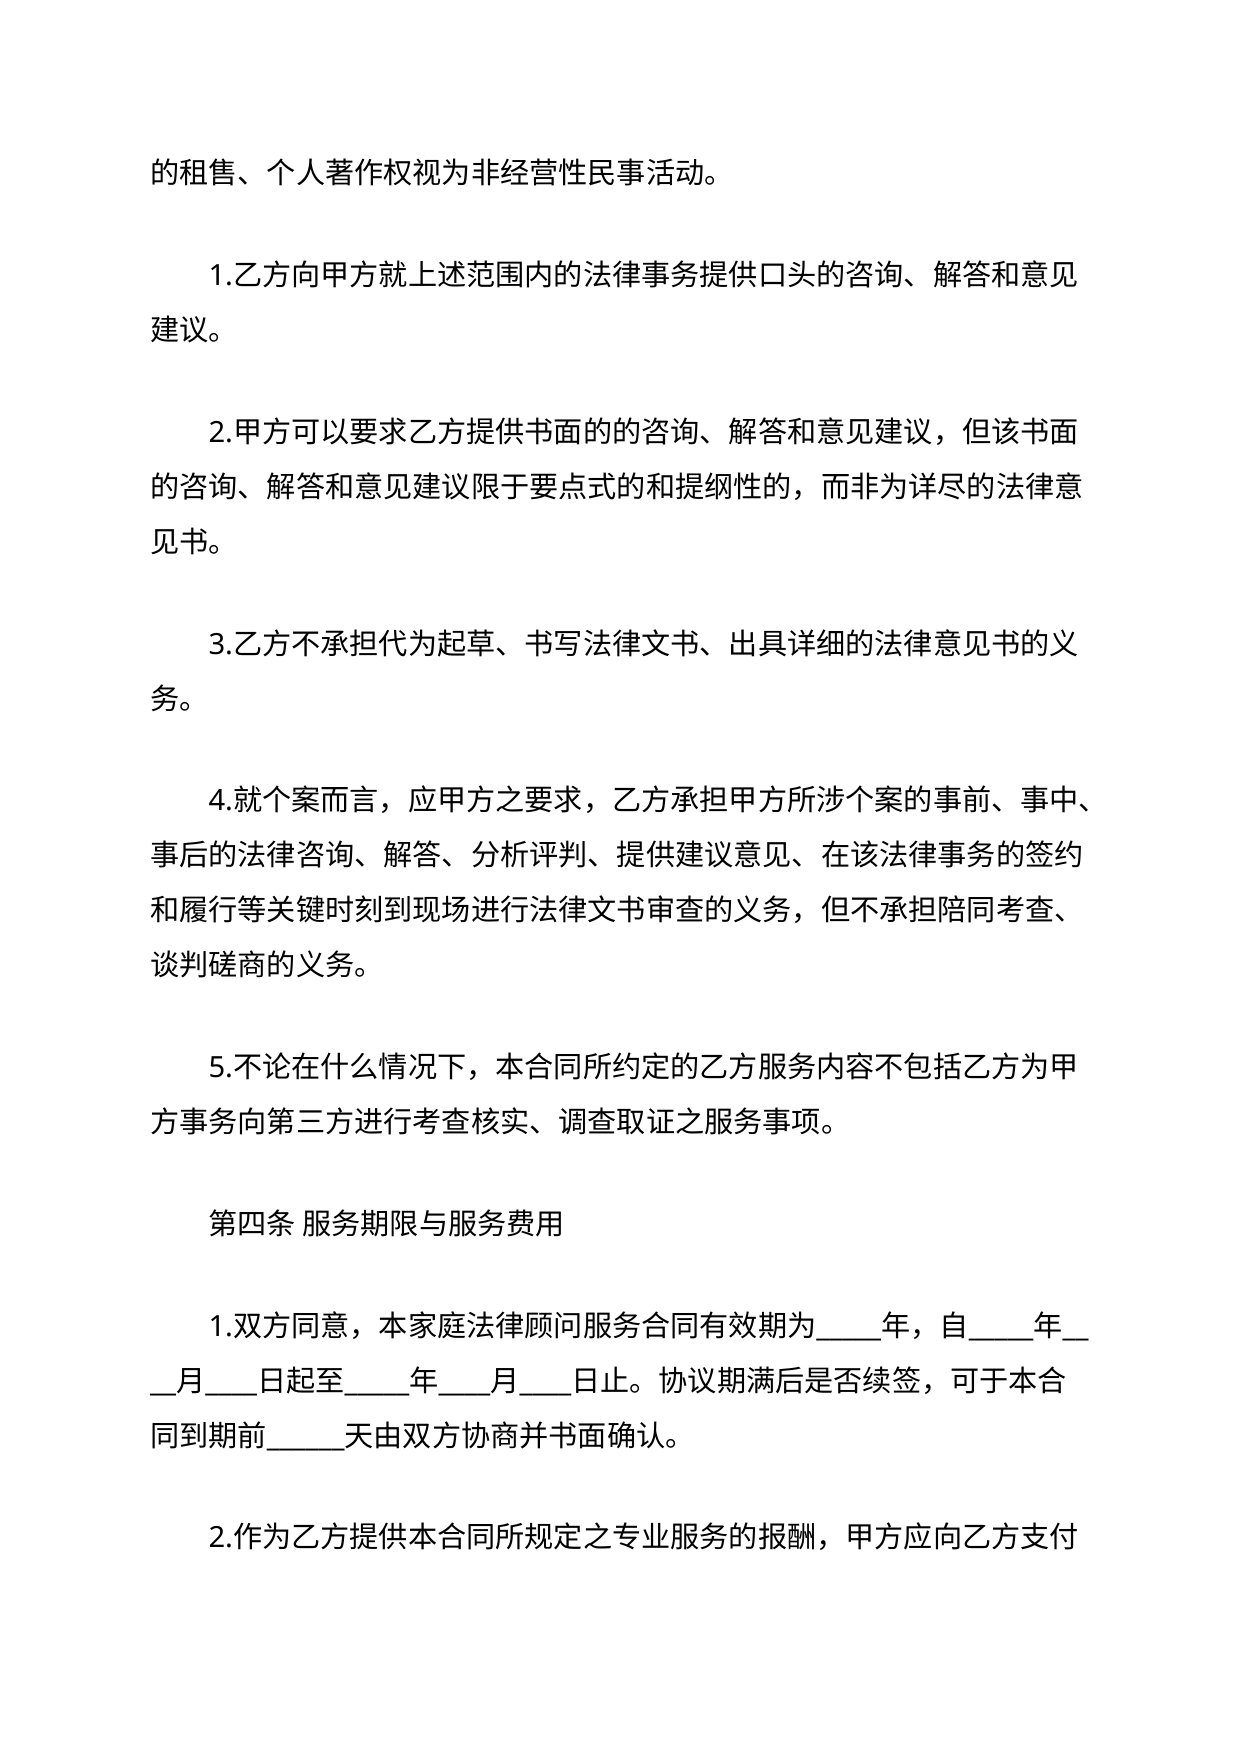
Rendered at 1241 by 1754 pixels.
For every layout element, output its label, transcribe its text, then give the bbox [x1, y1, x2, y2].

text 2.甲方可以要求乙方提供书面的的咨询、解答和意见建议，但该书面的咨询、解答和意见建议限于要点式的和提纲性的，而非为详尽的法律意见书。 [150, 408, 1090, 561]
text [150, 1514, 1090, 1556]
text 4.就个案而言，应甲方之要求，乙方承担甲方所涉个案的事前、事中、事后的法律咨询、解答、分析评判、提供建议意见、在该法律事务的签约和履行等关键时刻到现场进行法律文书审查的义务，但不承担陪同考查、谈判磋商的义务。 [150, 777, 1090, 984]
text 1.双方同意，本家庭法律顾问服务合同有效期为_____年，自_____年____月____日起至_____年____月____日止。协议期满后是否续签，可于本合同到期前______天由双方协商并书面确认。 [150, 1302, 1090, 1454]
text 第四条 服务期限与服务费用 [150, 1200, 1090, 1243]
text 5.不论在什么情况下，本合同所约定的乙方服务内容不包括乙方为甲方事务向第三方进行考查核实、调查取证之服务事项。 [150, 1043, 1090, 1141]
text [150, 150, 1090, 192]
text 3.乙方不承担代为起草、书写法律文书、出具详细的法律意见书的义务。 [150, 620, 1090, 717]
text 1.乙方向甲方就上述范围内的法律事务提供口头的咨询、解答和意见建议。 [150, 252, 1090, 349]
